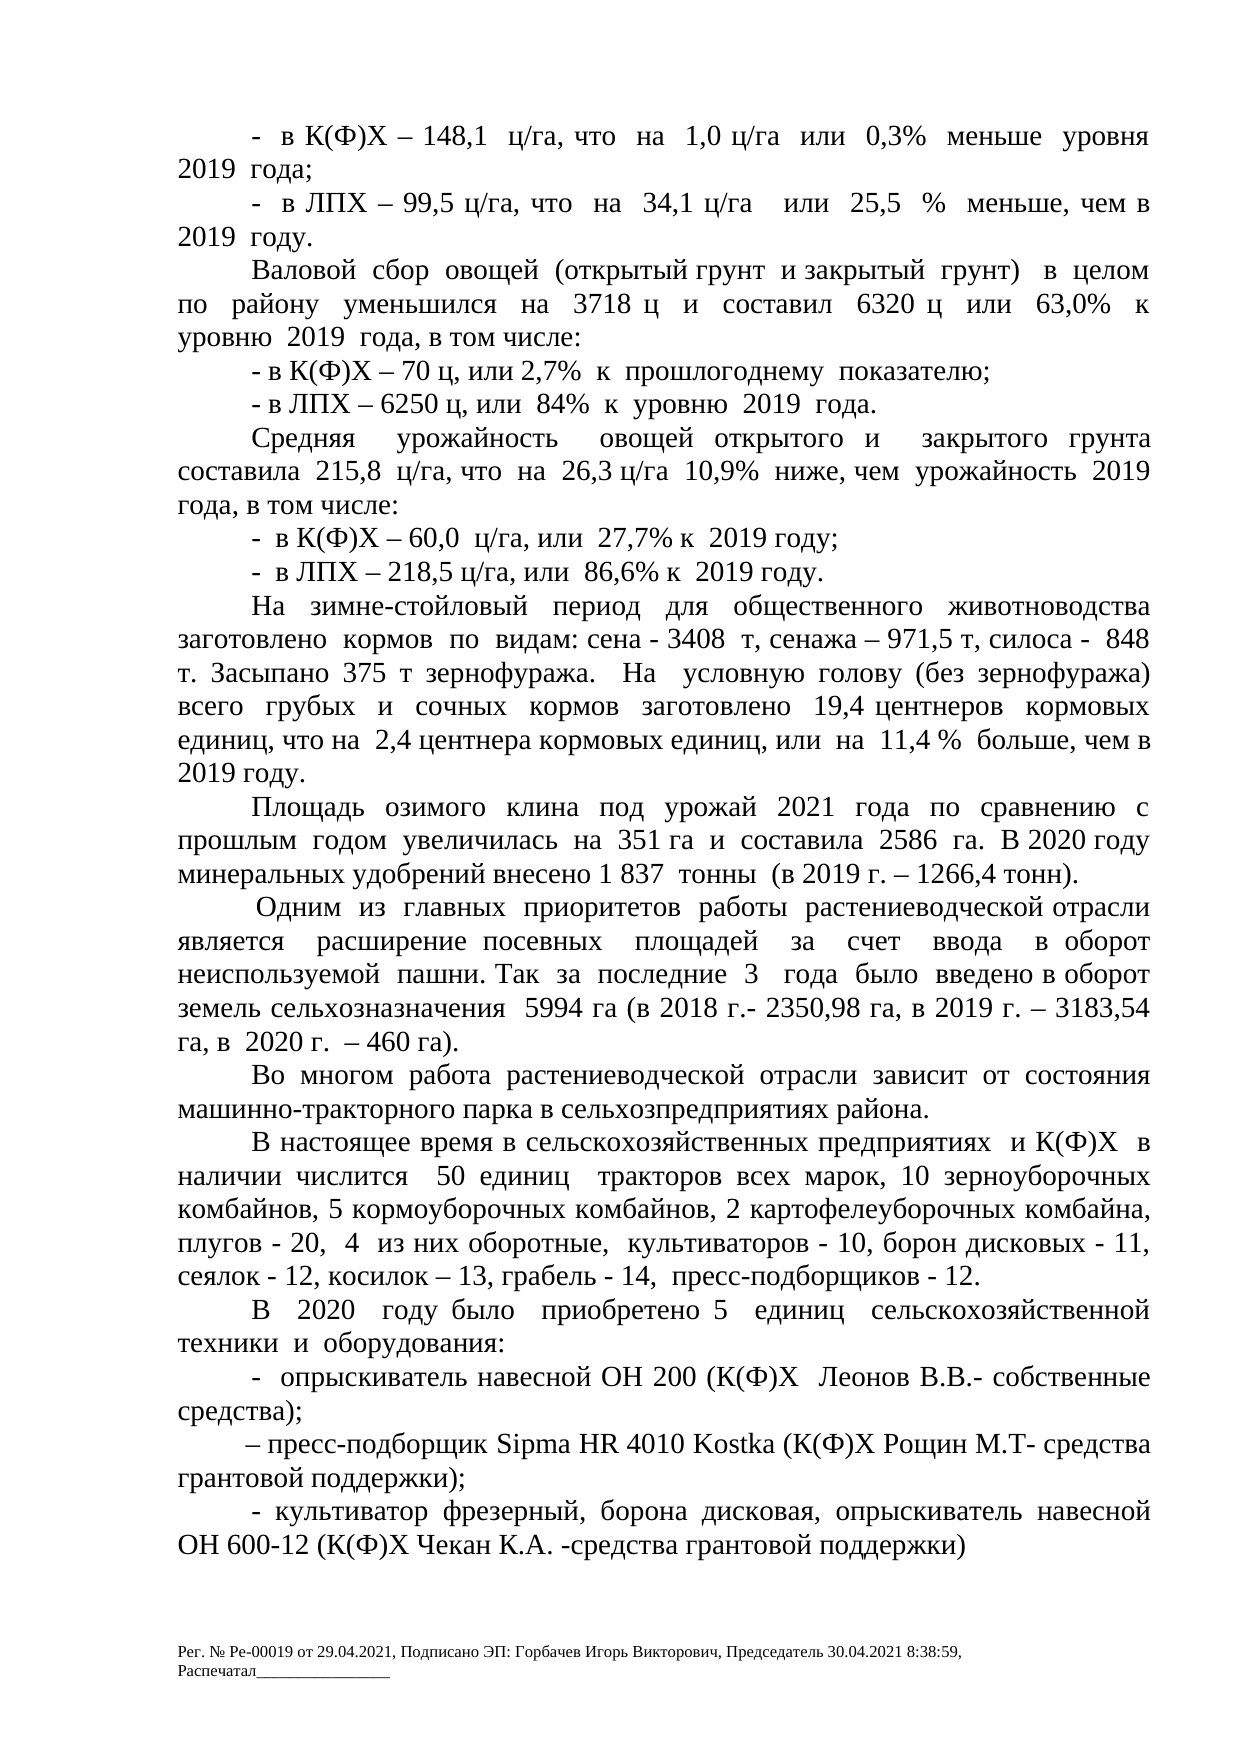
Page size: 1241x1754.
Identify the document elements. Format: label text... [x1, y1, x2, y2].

text Средняя урожайность овощей открытого и закрытого грунта составила 215,8 ц/га, что на 26,3 ц/га 10,9% ниже, чем урожайность 2019 года, в том числе: [177, 420, 1152, 521]
text На зимне-стойловый период для общественного животноводства заготовлено кормов по видам: сена - 3408 т, сенажа – 971,5 т, силоса - 848 т. Засыпано 375 т зернофуража. На условную голову (без зернофуража) всего грубых и сочных кормов заготовлено 19,4 центнеров кормовых единиц, что на 2,4 центнера кормовых единиц, или на 11,4 % больше, чем в 2019 году. [177, 588, 1152, 789]
text Валовой сбор овощей (открытый грунт и закрытый грунт) в целом по району уменьшился на 3718 ц и составил 6320 ц или 63,0% к уровню 2019 года, в том числе: [177, 252, 1152, 353]
text – пресс-подборщик Sipma HR 4010 Kostka (К(Ф)Х Рощин М.Т- средства грантовой поддержки); [177, 1426, 1152, 1493]
text Во многом работа растениеводческой отрасли зависит от состояния машинно-тракторного парка в сельхозпредприятиях района. [177, 1057, 1152, 1124]
text - в К(Ф)Х – 60,0 ц/га, или 27,7% к 2019 году; [177, 521, 1152, 554]
text - в ЛПХ – 6250 ц, или 84% к уровню 2019 года. [177, 386, 1152, 420]
text В настоящее время в сельскохозяйственных предприятиях и К(Ф)Х в наличии числится 50 единиц тракторов всех марок, 10 зерноуборочных комбайнов, 5 кормоуборочных комбайнов, 2 картофелеуборочных комбайна, плугов - 20, 4 из них оборотные, культиваторов - 10, борон дисковых - 11, сеялок - 12, косилок – 13, грабель - 14, пресс-подборщиков - 12. [177, 1124, 1152, 1292]
text - в К(Ф)Х – 148,1 ц/га, что на 1,0 ц/га или 0,3% меньше уровня 2019 года; [177, 118, 1152, 185]
text - культиватор фрезерный, борона дисковая, опрыскиватель навесной ОН 600-12 (К(Ф)Х Чекан К.А. -средства грантовой поддержки) [177, 1493, 1152, 1560]
text - в ЛПХ – 99,5 ц/га, что на 34,1 ц/га или 25,5 % меньше, чем в 2019 году. [177, 185, 1152, 252]
text В 2020 году было приобретено 5 единиц сельскохозяйственной техники и оборудования: [177, 1292, 1152, 1359]
text - в К(Ф)Х – 70 ц, или 2,7% к прошлогоднему показателю; [177, 353, 1152, 386]
text - в ЛПХ – 218,5 ц/га, или 86,6% к 2019 году. [177, 554, 1152, 588]
text Одним из главных приоритетов работы растениеводческой отрасли является расширение посевных площадей за счет ввода в оборот неиспользуемой пашни. Так за последние 3 года было введено в оборот земель сельхозназначения 5994 га (в 2018 г.- 2350,98 га, в 2019 г. – 3183,54 га, в 2020 г. – 460 га). [177, 889, 1152, 1057]
text Площадь озимого клина под урожай 2021 года по сравнению с прошлым годом увеличилась на 351 га и составила 2586 га. В 2020 году минеральных удобрений внесено 1 837 тонны (в 2019 г. – 1266,4 тонн). [177, 789, 1152, 889]
text - опрыскиватель навесной ОН 200 (К(Ф)Х Леонов В.В.- собственные средства); [177, 1359, 1152, 1426]
